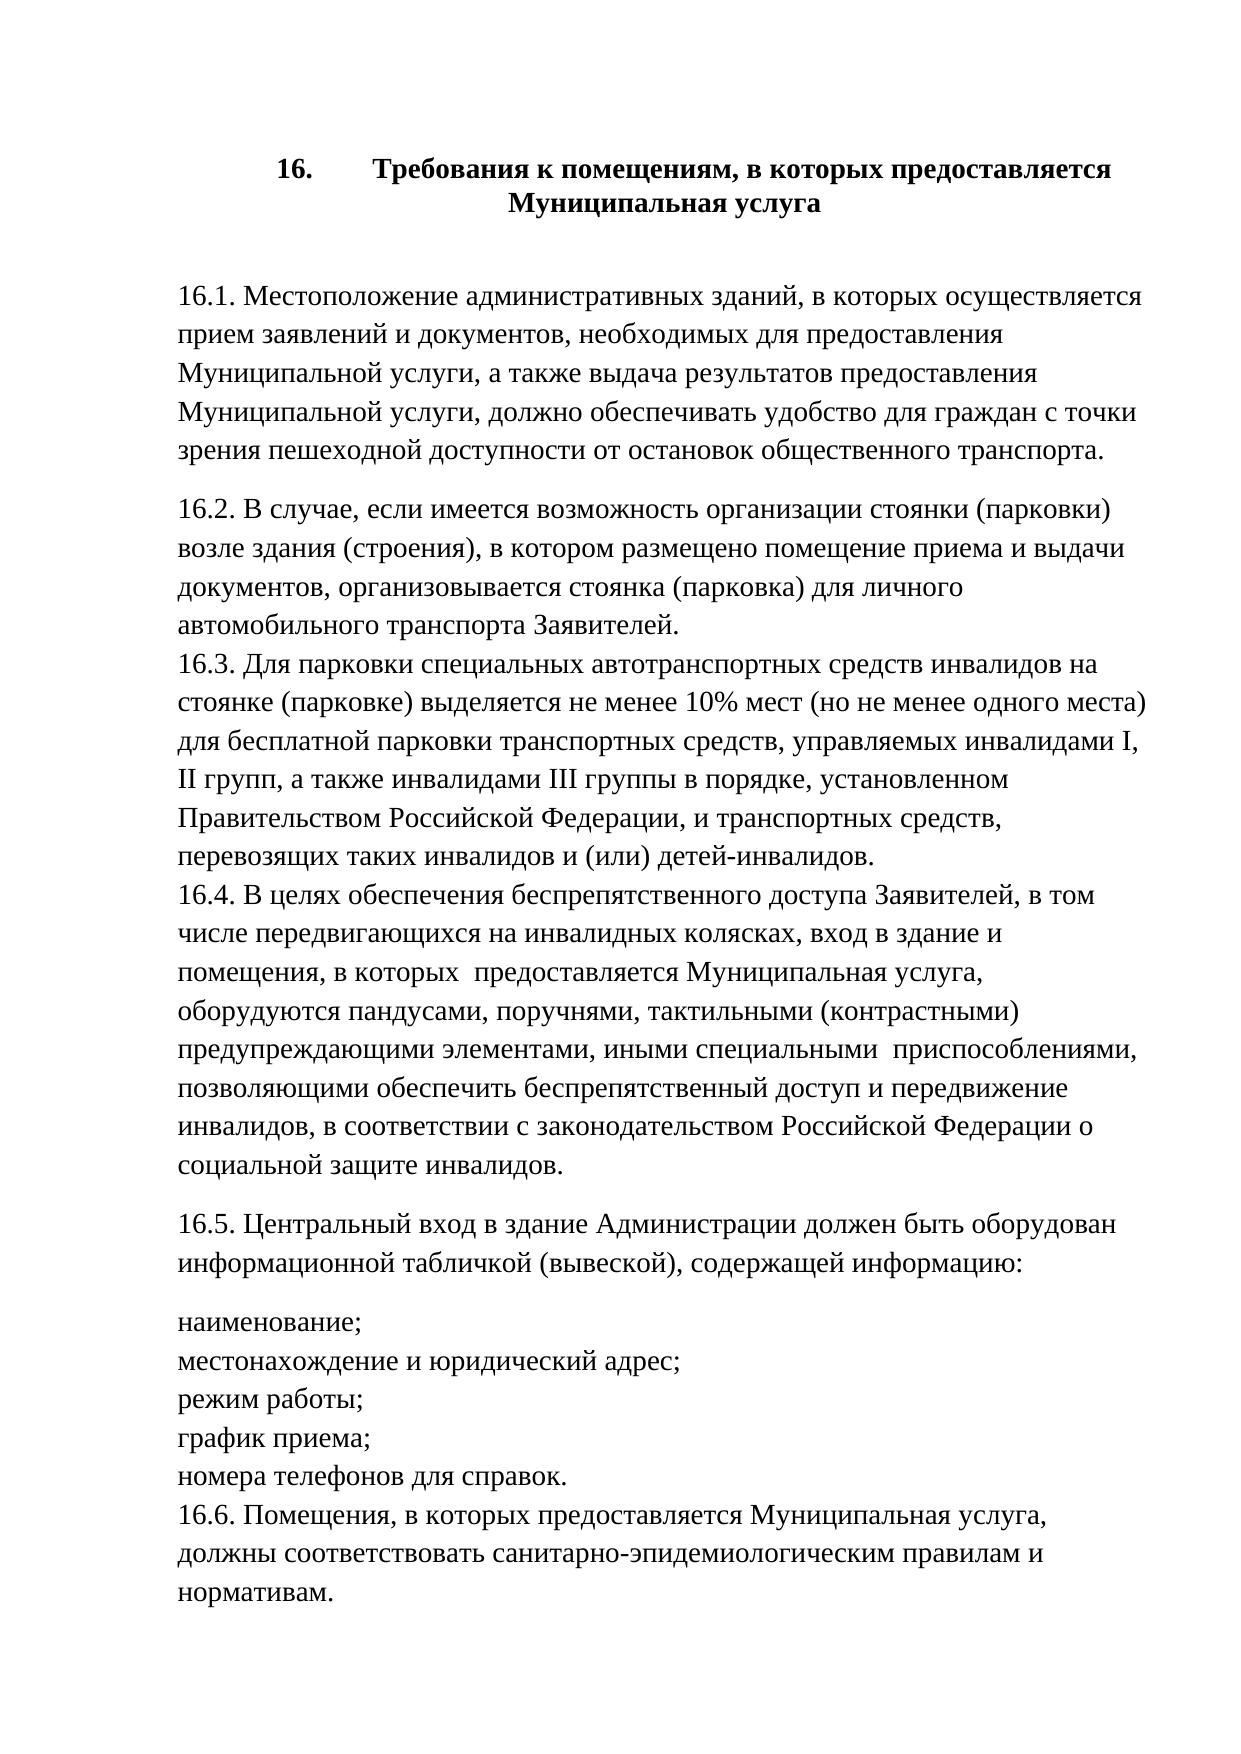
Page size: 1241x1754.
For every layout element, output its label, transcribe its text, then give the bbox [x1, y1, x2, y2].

text номера телефонов для справок. [177, 1458, 1152, 1492]
text местонахождение и юридический адрес; [177, 1343, 1152, 1376]
text наименование; [177, 1304, 1152, 1338]
text 16.5. Центральный вход в здание Администрации должен быть оборудован информационной табличкой (вывеской), содержащей информацию: [177, 1206, 1152, 1278]
text 16.1. Местоположение административных зданий, в которых осуществляется прием заявлений и документов, необходимых для предоставления Муниципальной услуги, а также выдача результатов предоставления Муниципальной услуги, должно обеспечивать удобство для граждан с точки зрения пешеходной доступности от остановок общественного транспорта. [177, 278, 1152, 466]
text 16.2. В случае, если имеется возможность организации стоянки (парковки) возле здания (строения), в котором размещено помещение приема и выдачи документов, организовывается стоянка (парковка) для личного автомобильного транспорта Заявителей. [177, 492, 1152, 641]
text режим работы; [177, 1381, 1152, 1415]
text 16.4. В целях обеспечения беспрепятственного доступа Заявителей, в том числе передвигающихся на инвалидных колясках, вход в здание и помещения, в которых предоставляется Муниципальная услуга, оборудуются пандусами, поручнями, тактильными (контрастными) предупреждающими элементами, иными специальными приспособлениями, позволяющими обеспечить беспрепятственный доступ и передвижение инвалидов, в соответствии с законодательством Российской Федерации о социальной защите инвалидов. [177, 877, 1152, 1180]
text 16.6. Помещения, в которых предоставляется Муниципальная услуга, должны соответствовать санитарно-эпидемиологическим правилам и нормативам. [177, 1497, 1152, 1607]
text 16.3. Для парковки специальных автотранспортных средств инвалидов на стоянке (парковке) выделяется не менее 10% мест (но не менее одного места) для бесплатной парковки транспортных средств, управляемых инвалидами I, II групп, а также инвалидами III группы в порядке, установленном Правительством Российской Федерации, и транспортных средств, перевозящих таких инвалидов и (или) детей-инвалидов. [177, 646, 1152, 872]
text график приема; [177, 1420, 1152, 1453]
list Требования к помещениям, в которых предоставляется Муниципальная услуга [177, 152, 1152, 219]
